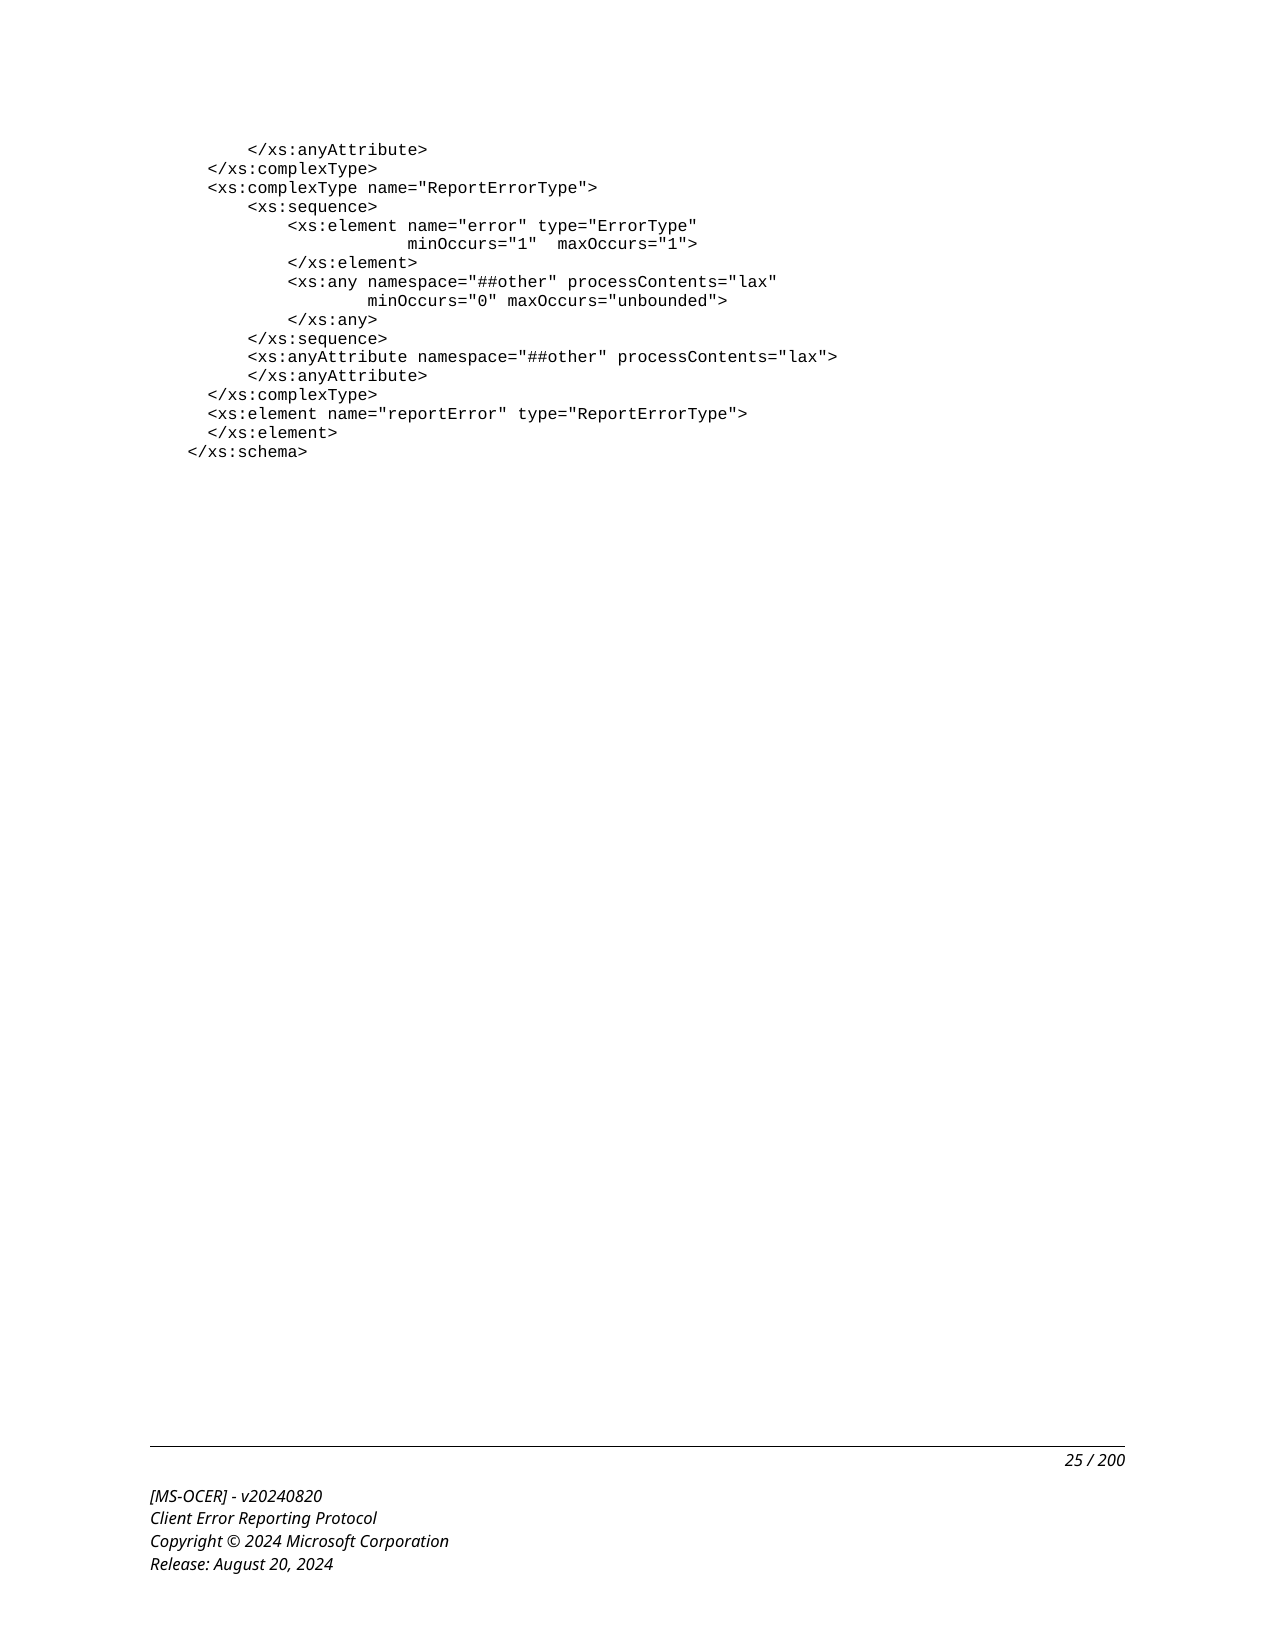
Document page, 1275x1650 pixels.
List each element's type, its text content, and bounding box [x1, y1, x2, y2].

list <xs:sequence> [175, 184, 1137, 202]
list <xs:any namespace="##other" processContents="lax" [175, 259, 1137, 278]
list <xs:complexType name="ReportErrorType"> [175, 165, 1137, 184]
list </xs:element> [175, 410, 1137, 429]
list </xs:sequence> [175, 316, 1137, 334]
list <xs:anyAttribute namespace="##other" processContents="lax"> [175, 334, 1137, 353]
list </xs:schema> [175, 429, 1137, 473]
list </xs:any> [175, 297, 1137, 316]
list <xs:element name="reportError" type="ReportErrorType"> [175, 391, 1137, 410]
list </xs:complexType> [175, 146, 1137, 165]
list </xs:element> [175, 240, 1137, 259]
list </xs:anyAttribute> [175, 353, 1137, 372]
list minOccurs="1" maxOccurs="1"> [175, 221, 1137, 240]
list <xs:element name="error" type="ErrorType" [175, 202, 1137, 221]
list </xs:complexType> [175, 372, 1137, 391]
list minOccurs="0" maxOccurs="unbounded"> [175, 278, 1137, 297]
list </xs:anyAttribute> [175, 133, 1137, 146]
